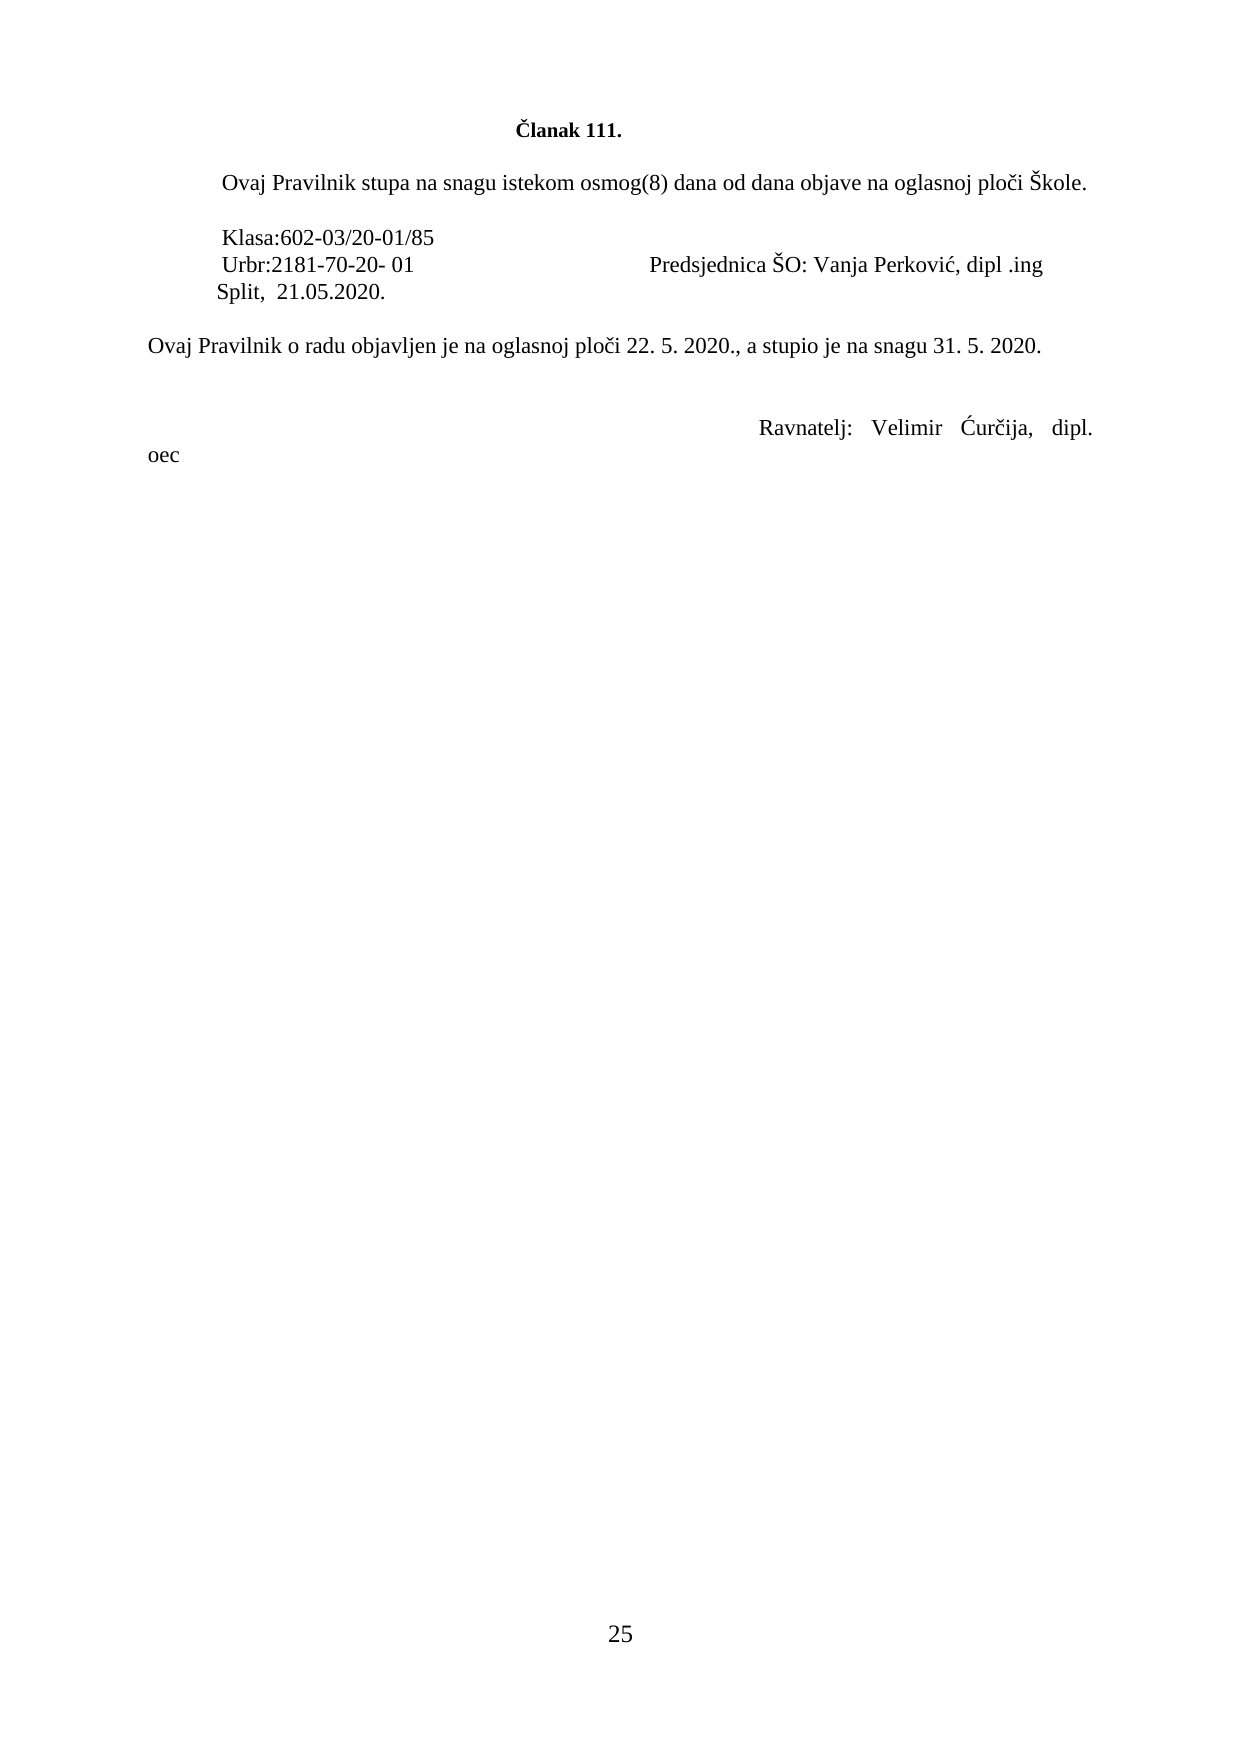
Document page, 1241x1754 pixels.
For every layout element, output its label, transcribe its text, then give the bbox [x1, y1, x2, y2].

text Ravnatelj: Velimir Ćurčija, dipl. oec [148, 414, 1093, 467]
text Članak 111. [148, 118, 1105, 142]
text Split, 21.05.2020. [148, 278, 1093, 304]
text Ovaj Pravilnik o radu objavljen je na oglasnoj ploči 22. 5. 2020., a stupio je na snagu 31. 5. 2020. [148, 332, 1093, 359]
text Klasa:602-03/20-01/85 [148, 224, 1093, 250]
text Ovaj Pravilnik stupa na snagu istekom osmog(8) dana od dana objave na oglasnoj ploči Škole. [148, 169, 1093, 196]
text Urbr:2181-70-20- 01 Predsjednica ŠO: Vanja Perković, dipl .ing [148, 251, 1093, 277]
